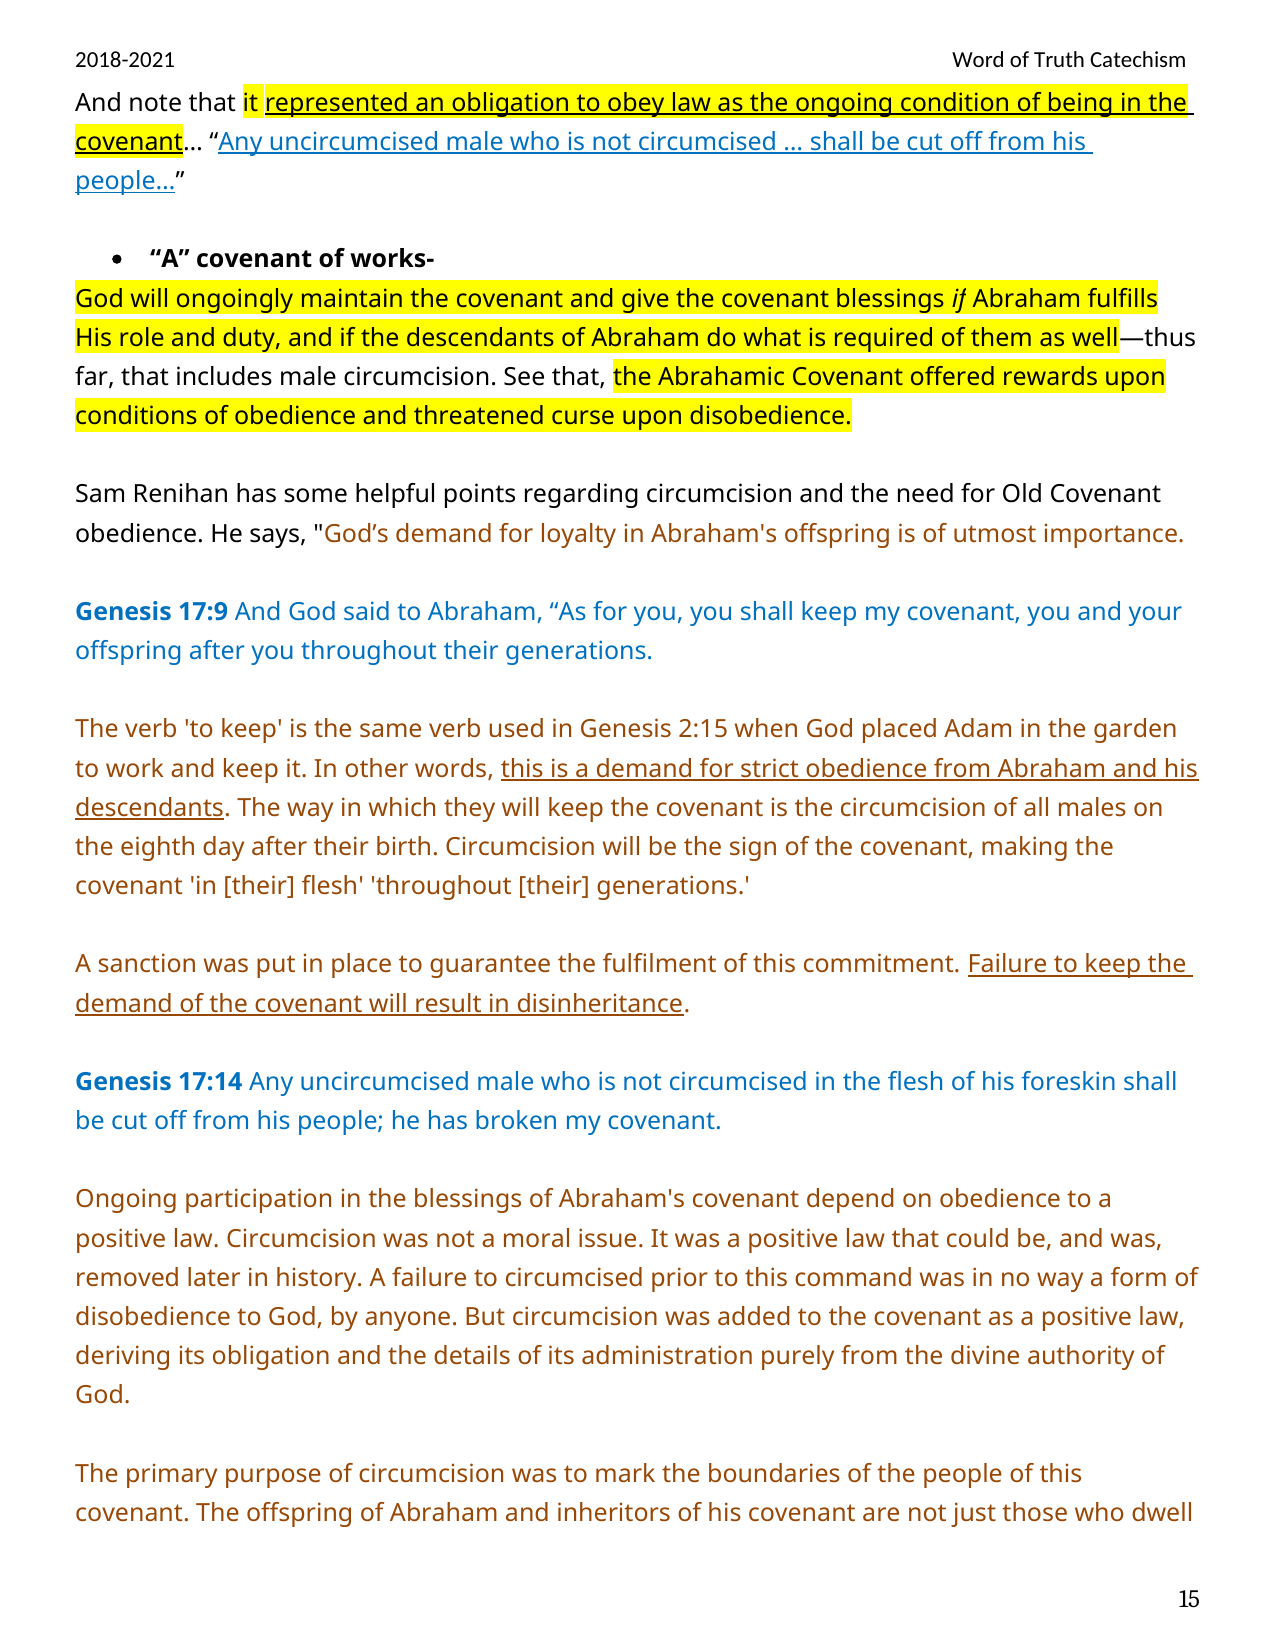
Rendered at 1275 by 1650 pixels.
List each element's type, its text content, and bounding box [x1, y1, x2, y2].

text God will ongoingly maintain the covenant and give the covenant blessings if Abraham fulfills His role and duty, and if the descendants of Abraham do what is required of them as well—thus far, that includes male circumcision. See that, the Abrahamic Covenant offered rewards upon conditions of obedience and threatened curse upon disobedience. [75, 280, 1200, 432]
list “A” covenant of works- [112, 241, 1200, 275]
text And note that it represented an obligation to obey law as the ongoing condition of being in the covenant… “Any uncircumcised male who is not circumcised … shall be cut off from his people…” [75, 84, 1200, 197]
text Genesis 17:9 And God said to Abraham, “As for you, you shall keep my covenant, you and your offspring after you throughout their generations. [75, 593, 1200, 667]
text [75, 1455, 1200, 1528]
text Genesis 17:14 Any uncircumcised male who is not circumcised in the flesh of his foreskin shall be cut off from his people; he has broken my covenant. [75, 1063, 1200, 1137]
text Ongoing participation in the blessings of Abraham's covenant depend on obedience to a positive law. Circumcision was not a moral issue. It was a positive law that could be, and was, removed later in history. A failure to circumcised prior to this command was in no way a form of disobedience to God, by anyone. But circumcision was added to the covenant as a positive law, deriving its obligation and the details of its administration purely from the divine authority of God. [75, 1181, 1200, 1411]
text The verb 'to keep' is the same verb used in Genesis 2:15 when God placed Adam in the garden to work and keep it. In other words, this is a demand for strict obedience from Abraham and his descendants. The way in which they will keep the covenant is the circumcision of all males on the eighth day after their birth. Circumcision will be the sign of the covenant, making the covenant 'in [their] flesh' 'throughout [their] generations.' [75, 711, 1200, 902]
text A sanction was put in place to guarantee the fulfilment of this commitment. Failure to keep the demand of the covenant will result in disinheritance. [75, 946, 1200, 1019]
text Sam Renihan has some helpful points regarding circumcision and the need for Old Covenant obedience. He says, "God’s demand for loyalty in Abraham's offspring is of utmost importance. [75, 476, 1200, 549]
